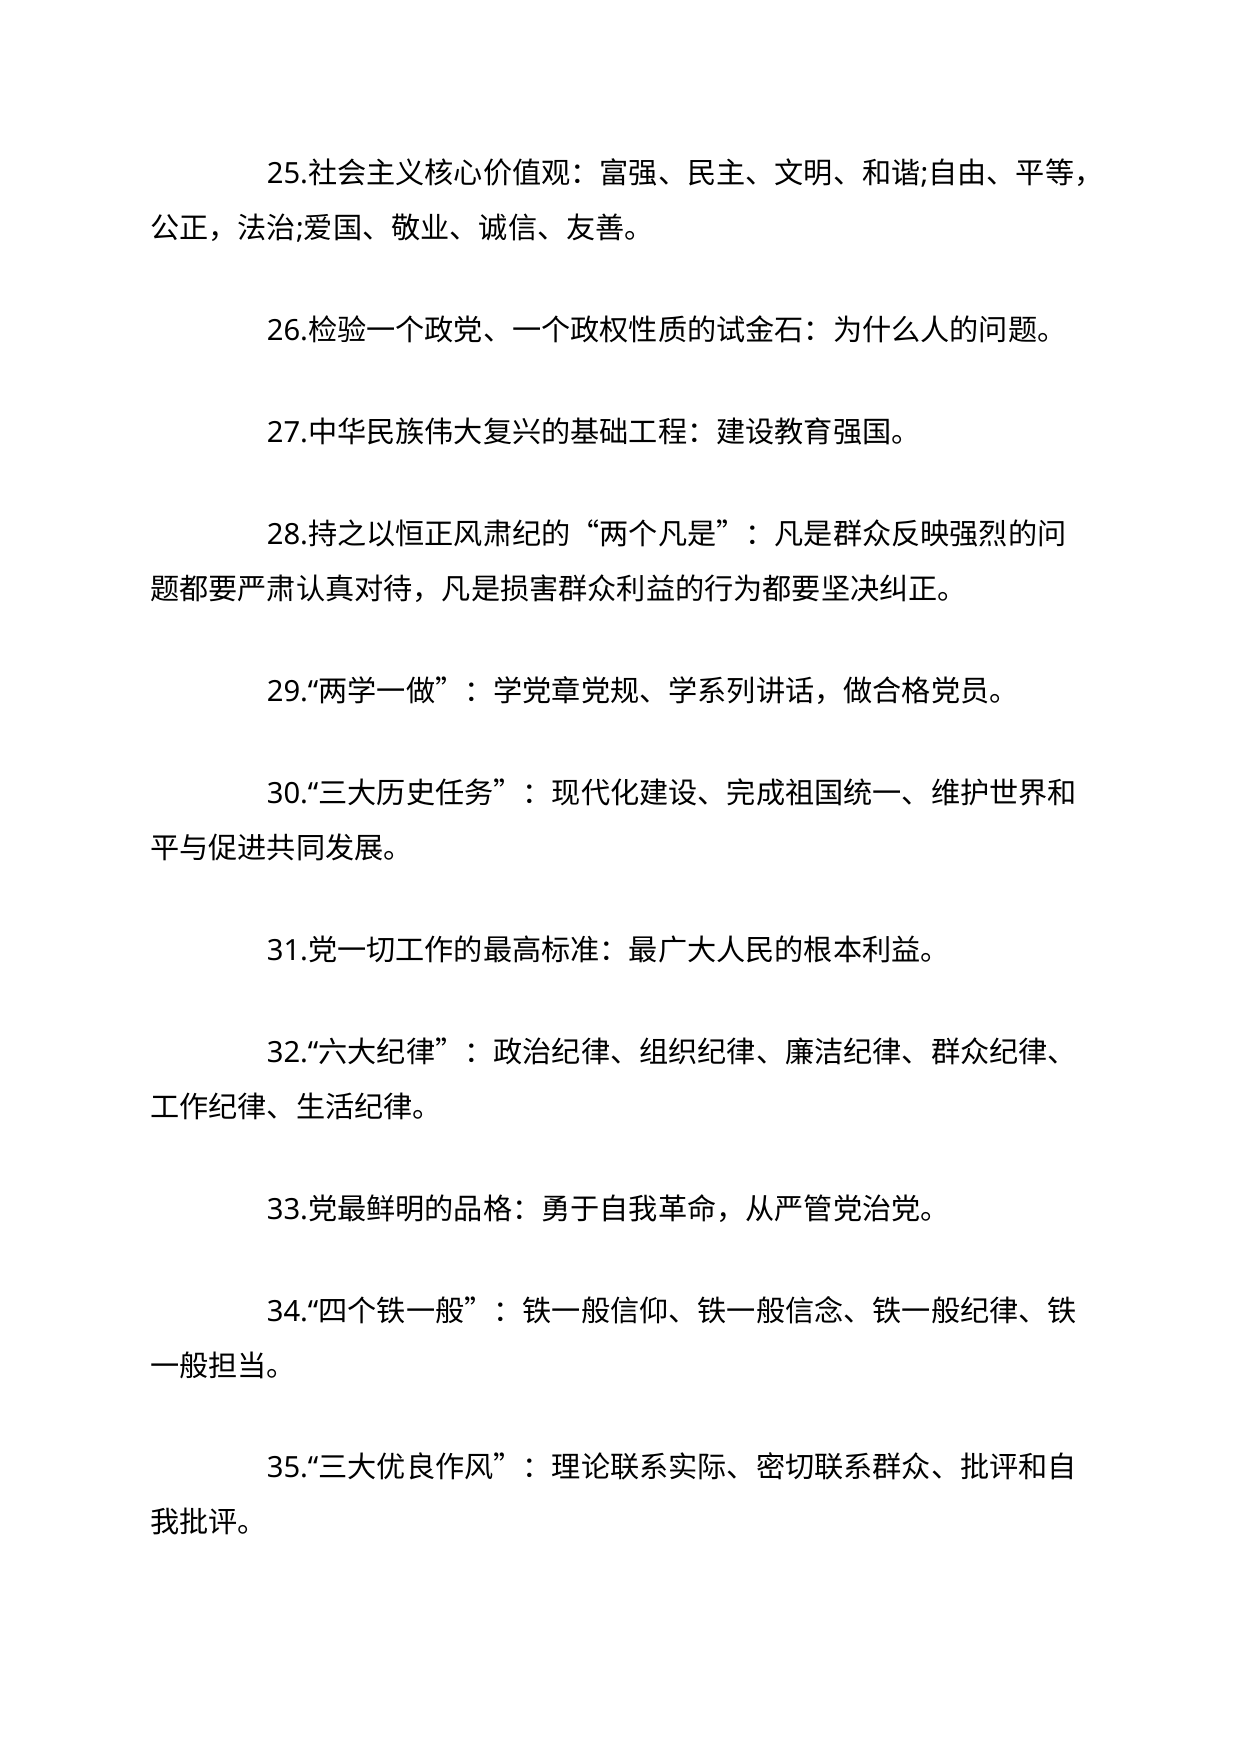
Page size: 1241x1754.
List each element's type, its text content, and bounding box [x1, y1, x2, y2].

text 29.“两学一做”：学党章党规、学系列讲话，做合格党员。 [150, 668, 1090, 710]
text 30.“三大历史任务”：现代化建设、完成祖国统一、维护世界和平与促进共同发展。 [150, 770, 1090, 867]
text 28.持之以恒正风肃纪的“两个凡是”：凡是群众反映强烈的问题都要严肃认真对待，凡是损害群众利益的行为都要坚决纠正。 [150, 511, 1090, 608]
text 31.党一切工作的最高标准：最广大人民的根本利益。 [150, 926, 1090, 969]
text 26.检验一个政党、一个政权性质的试金石：为什么人的问题。 [150, 307, 1090, 349]
text 34.“四个铁一般”：铁一般信仰、铁一般信念、铁一般纪律、铁一般担当。 [150, 1287, 1090, 1384]
text 25.社会主义核心价值观：富强、民主、文明、和谐;自由、平等，公正，法治;爱国、敬业、诚信、友善。 [150, 150, 1090, 247]
text 27.中华民族伟大复兴的基础工程：建设教育强国。 [150, 409, 1090, 451]
text 33.党最鲜明的品格：勇于自我革命，从严管党治党。 [150, 1185, 1090, 1228]
text 35.“三大优良作风”：理论联系实际、密切联系群众、批评和自我批评。 [150, 1444, 1090, 1541]
text 32.“六大纪律”：政治纪律、组织纪律、廉洁纪律、群众纪律、工作纪律、生活纪律。 [150, 1028, 1090, 1126]
